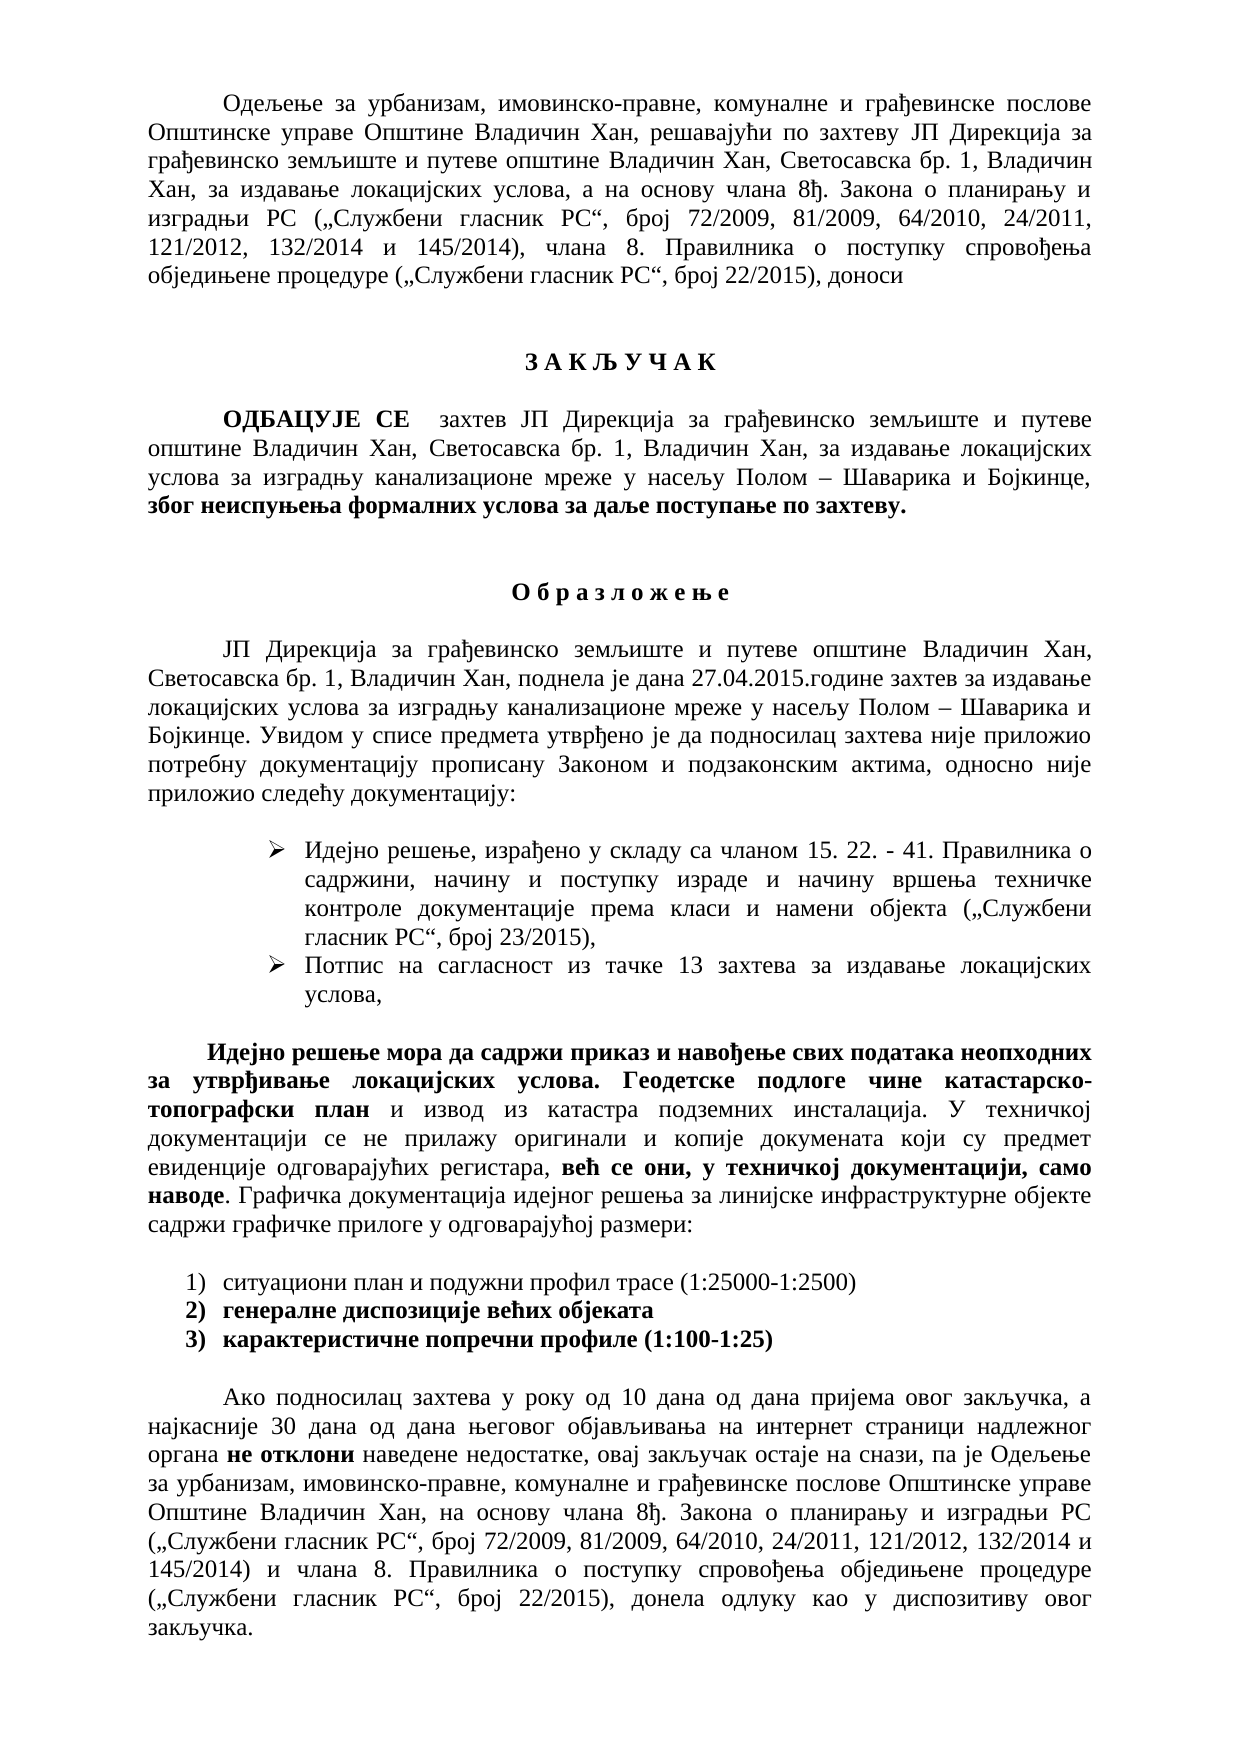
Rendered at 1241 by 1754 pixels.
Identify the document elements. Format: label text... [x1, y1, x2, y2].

text Ако подносилац захтева у року од 10 дана од дана пријема овог закључка, а најкасније 30 дана од дана његовог објављивања на интернет страници надлежног органа не отклони наведене недостатке, овај закључак остаје на снази, па је Одељење за урбанизам, имовинско-правне, комуналне и грађевинске послове Општинске управе Општине Владичин Хан, на основу члана 8ђ. Закона о планирању и изградњи РС („Службени гласник РС“, број 72/2009, 81/2009, 64/2010, 24/2011, 121/2012, 132/2014 и 145/2014) и члана 8. Правилника о поступку спровођења обједињене процедуре („Службени гласник РС“, број 22/2015), донела одлуку као у диспозитиву овог закључка. [148, 1382, 1092, 1641]
list ситуациони план и подужни профил трасе (1:25000-1:2500) [185, 1267, 1092, 1295]
text З А К Љ У Ч А К [148, 347, 1092, 375]
list Потпис на сагласност из тачке 13 захтева за издавање локацијских услова, [267, 950, 1092, 1008]
text Идејно решење мора да садржи приказ и навођење свих података неопходних за утврђивање локацијских услова. Геодетске подлоге чине катастарско-топографски план и извод из катастра подземних инсталација. У техничкој документацији се не прилажу оригинали и копије докумената који су предмет евиденције одговарајућих регистара, већ се они, у техничкој документацији, само наводе. Графичка документација идејног решења за линијске инфраструктурне објекте садржи графичке прилоге у одговарајућој размери: [148, 1037, 1092, 1238]
text О б р а з л о ж е њ е [148, 577, 1092, 605]
text ОДБАЦУЈЕ СЕ захтев ЈП Дирекција за грађевинско земљиште и путеве општине Владичин Хан, Светосавска бр. 1, Владичин Хан, за издавање локацијских услова за изградњу канализационе мреже у насељу Полом – Шаварика и Бојкинце, због неиспуњења формалних услова за даље поступање по захтеву. [148, 404, 1092, 519]
text ЈП Дирекција за грађевинско земљиште и путеве општине Владичин Хан, Светосавска бр. 1, Владичин Хан, поднела је дана 27.04.2015.године захтев за издавање локацијских услова за изградњу канализационе мреже у насељу Полом – Шаварика и Бојкинце. Увидом у списе предмета утврђено је да подносилац захтева није приложио потребну документацију прописану Законом и подзаконским актима, односно није приложио следећу документацију: [148, 634, 1092, 807]
list карактеристичне попречни профиле (1:100-1:25) [185, 1324, 1092, 1353]
list генералне диспозиције већих објеката [185, 1295, 1092, 1324]
list Идејно решење, израђено у складу са чланом 15. 22. - 41. Правилника о садржини, начину и поступку израде и начину вршења техничке контроле документације према класи и намени објекта („Службени гласник РС“, број 23/2015), [267, 835, 1092, 950]
text Одељење за урбанизам, имовинско-правне, комуналне и грађевинске послове Општинске управе Општине Владичин Хан, решавајући по захтеву ЈП Дирекција за грађевинско земљиште и путеве општине Владичин Хан, Светосавска бр. 1, Владичин Хан, за издавање локацијских услова, а на основу члана 8ђ. Закона о планирању и изградњи РС („Службени гласник РС“, број 72/2009, 81/2009, 64/2010, 24/2011, 121/2012, 132/2014 и 145/2014), члана 8. Правилника о поступку спровођења обједињене процедуре („Службени гласник РС“, број 22/2015), доноси [148, 88, 1092, 289]
